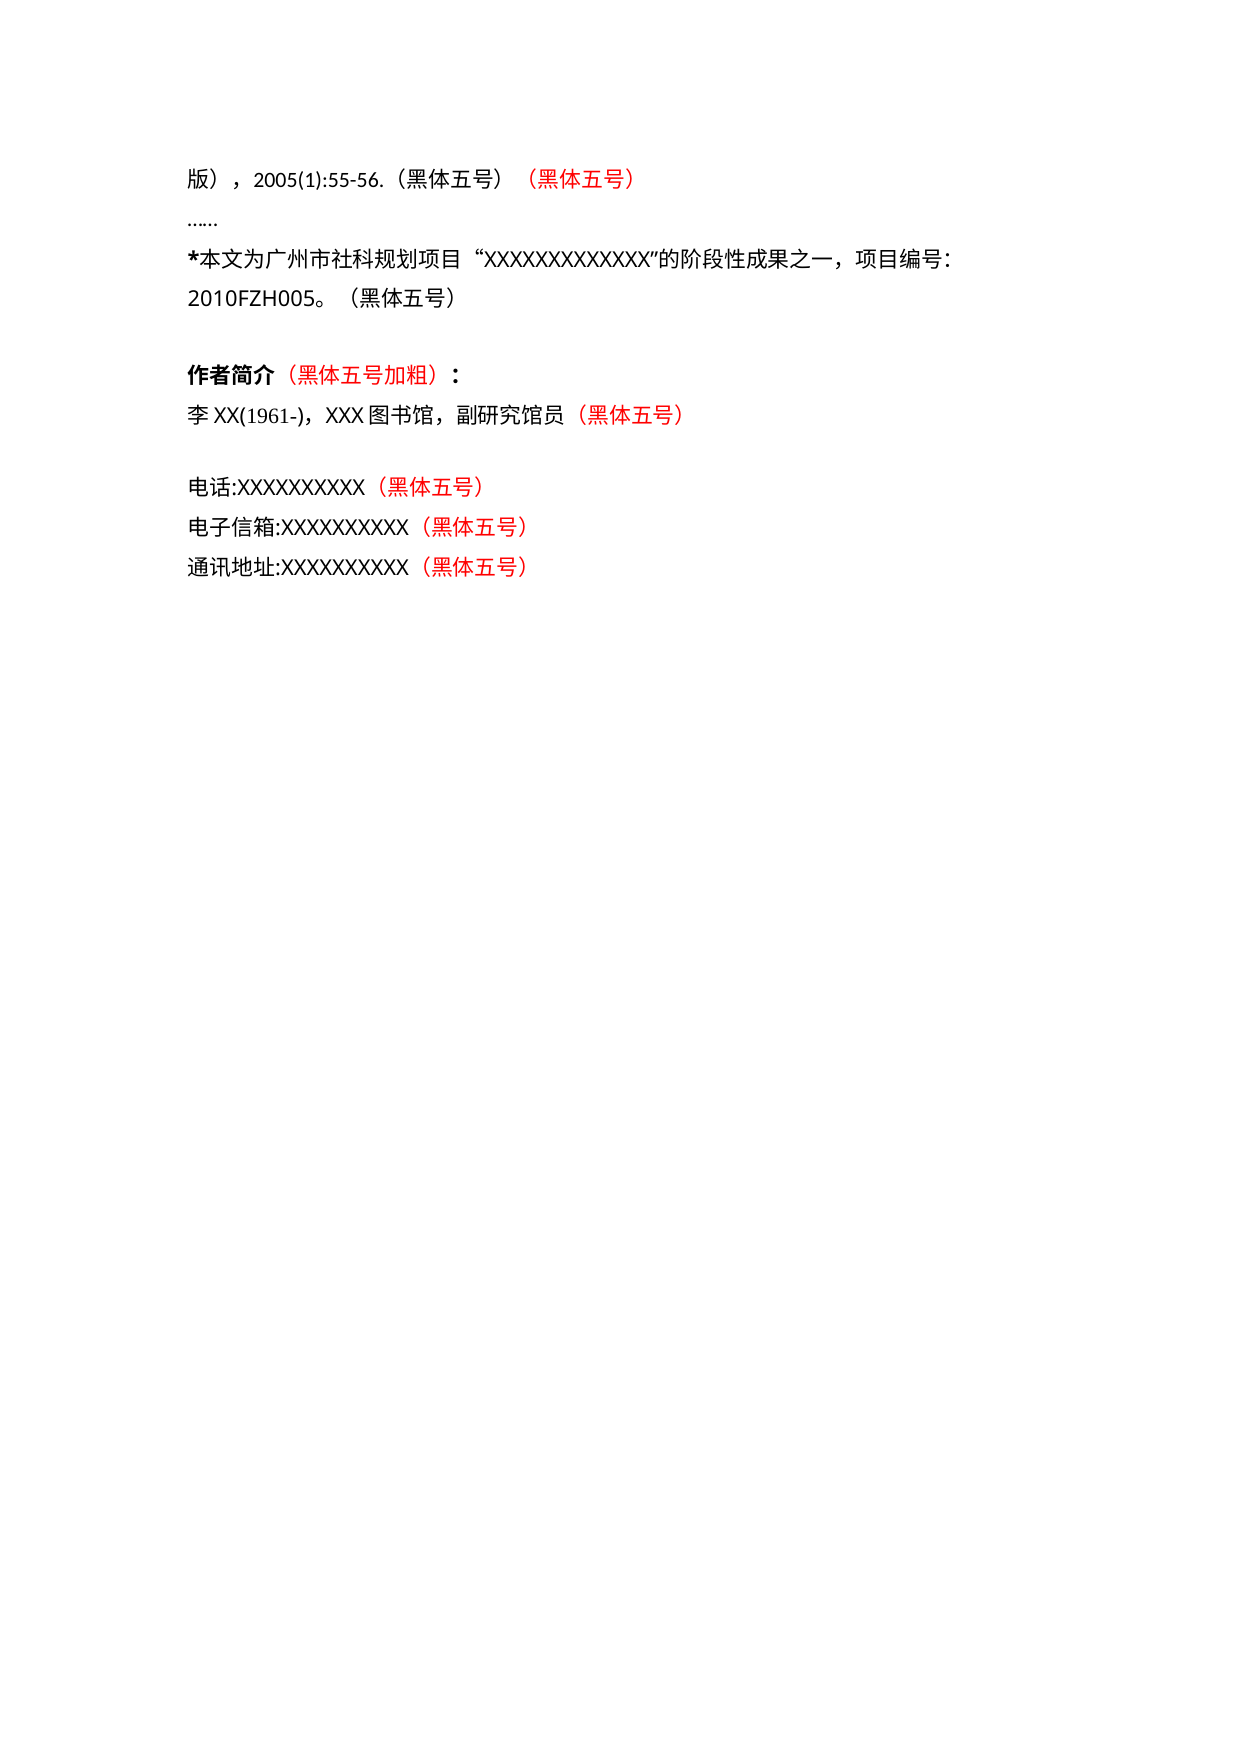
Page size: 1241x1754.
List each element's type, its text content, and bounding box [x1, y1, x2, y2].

text *本文为广州市社科规划项目“XXXXXXXXXXXXX”的阶段性成果之一，项目编号：2010FZH005。（黑体五号） [187, 242, 1053, 313]
text 电子信箱:XXXXXXXXXX（黑体五号） [187, 510, 1053, 542]
text 作者简介（黑体五号加粗）： [187, 358, 1053, 390]
text …… [187, 202, 1053, 235]
text 电话:XXXXXXXXXX（黑体五号） [187, 469, 1053, 502]
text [187, 162, 1053, 194]
text 李XX(1961-)，XXX图书馆，副研究馆员（黑体五号） [187, 398, 1053, 429]
text 通讯地址:XXXXXXXXXX（黑体五号） [187, 550, 1053, 583]
